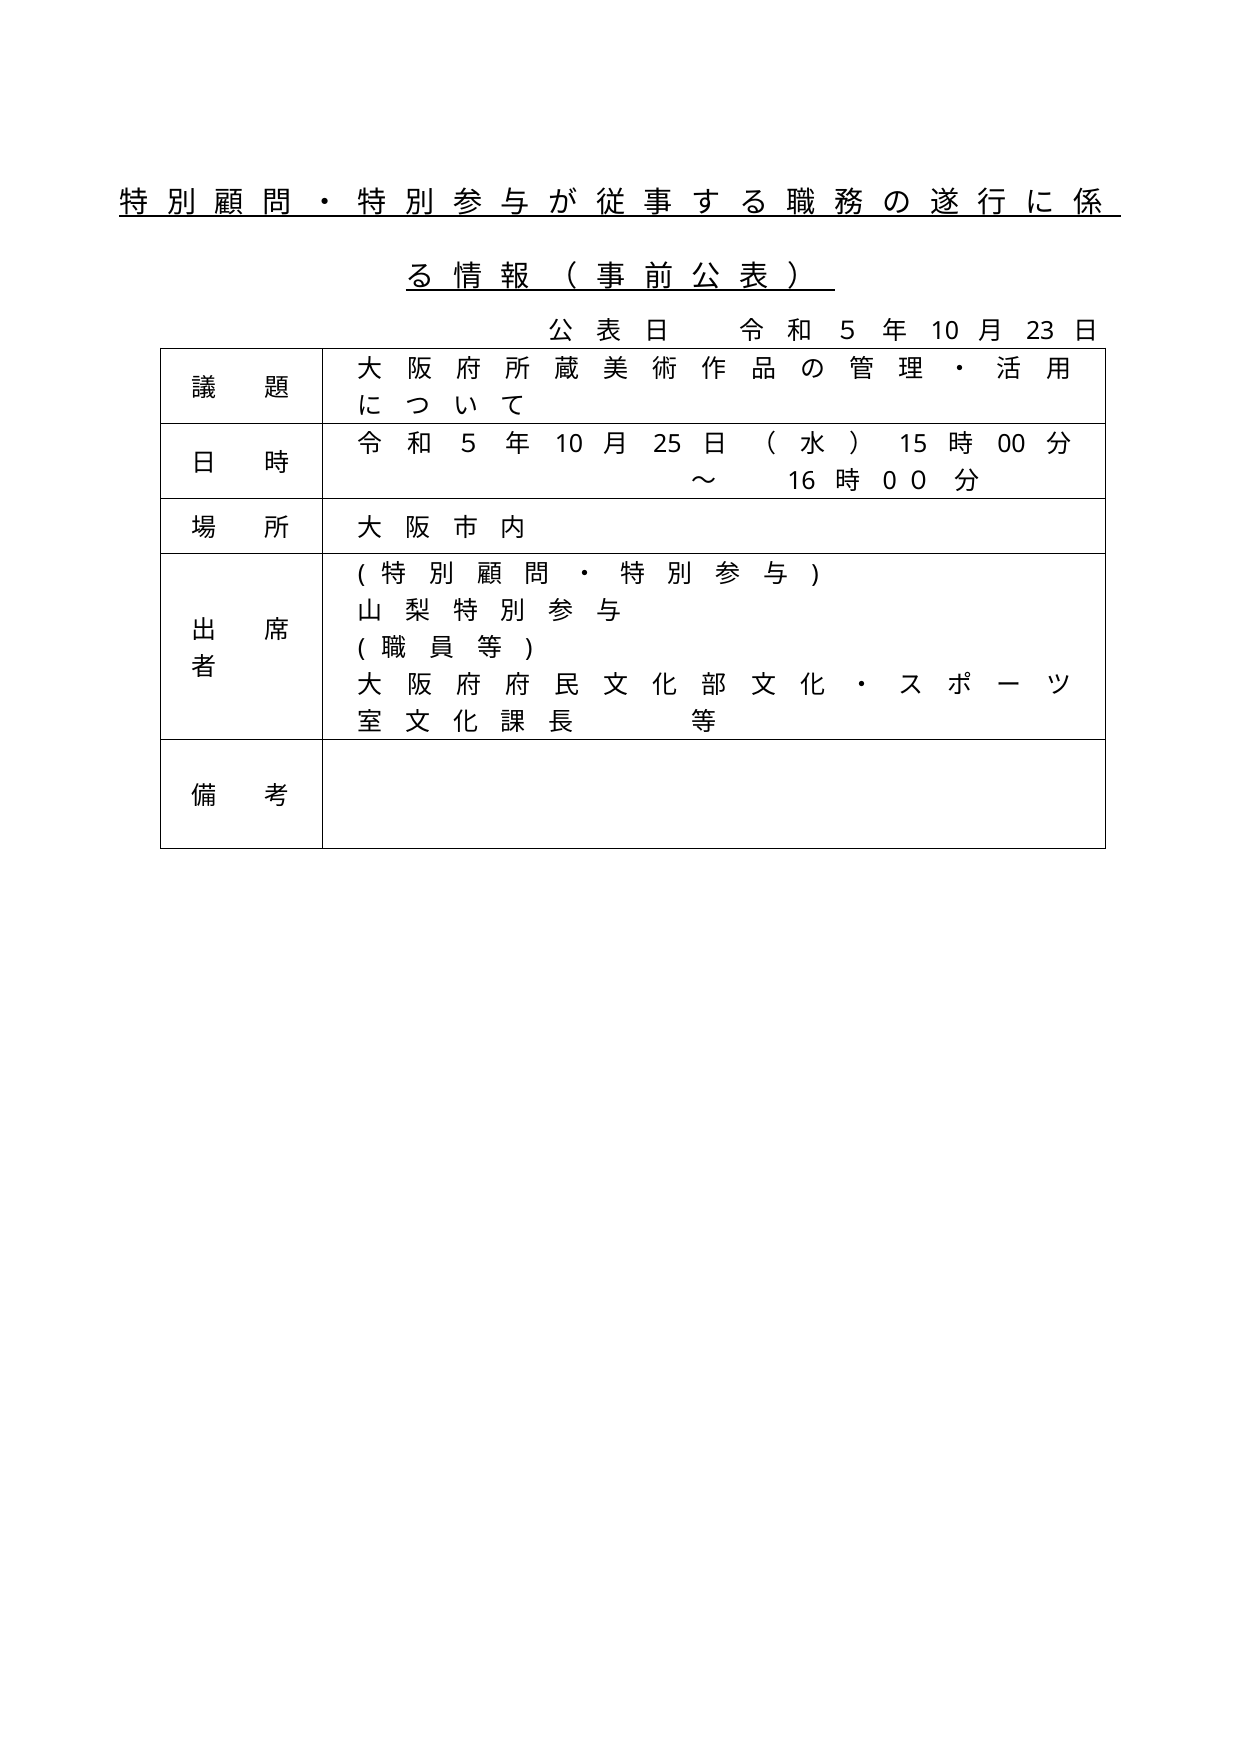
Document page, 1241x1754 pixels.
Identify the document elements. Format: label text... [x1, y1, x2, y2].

text 特別顧問・特別参与が従事する職務の遂行に係る情報（事前公表） [119, 217, 1121, 311]
table_header 大阪府所蔵美術作品の管理・活用について [323, 349, 1105, 422]
table_cell 出席者 [161, 554, 322, 738]
table_cell [323, 740, 1105, 847]
table_cell (特別顧問・特別参与) 山梨特別参与 (職員等) 大阪府府民文化部文化・スポーツ室文化課長 等 [323, 554, 1105, 738]
text 公表日 令和５年10月23日 [119, 311, 1121, 347]
table_cell 場所 [161, 499, 322, 552]
text 特別顧問・特別参与が従事する職務の遂行に係る情報（事前公表） [119, 163, 1121, 215]
table_cell 日時 [161, 424, 322, 497]
table_cell 令和５年10月25日（水）15時00分 ～ 16時0０分 [323, 424, 1105, 497]
table_cell 大阪市内 [323, 499, 1105, 552]
table_header 議題 [161, 349, 322, 422]
table_cell 備考 [161, 740, 322, 847]
